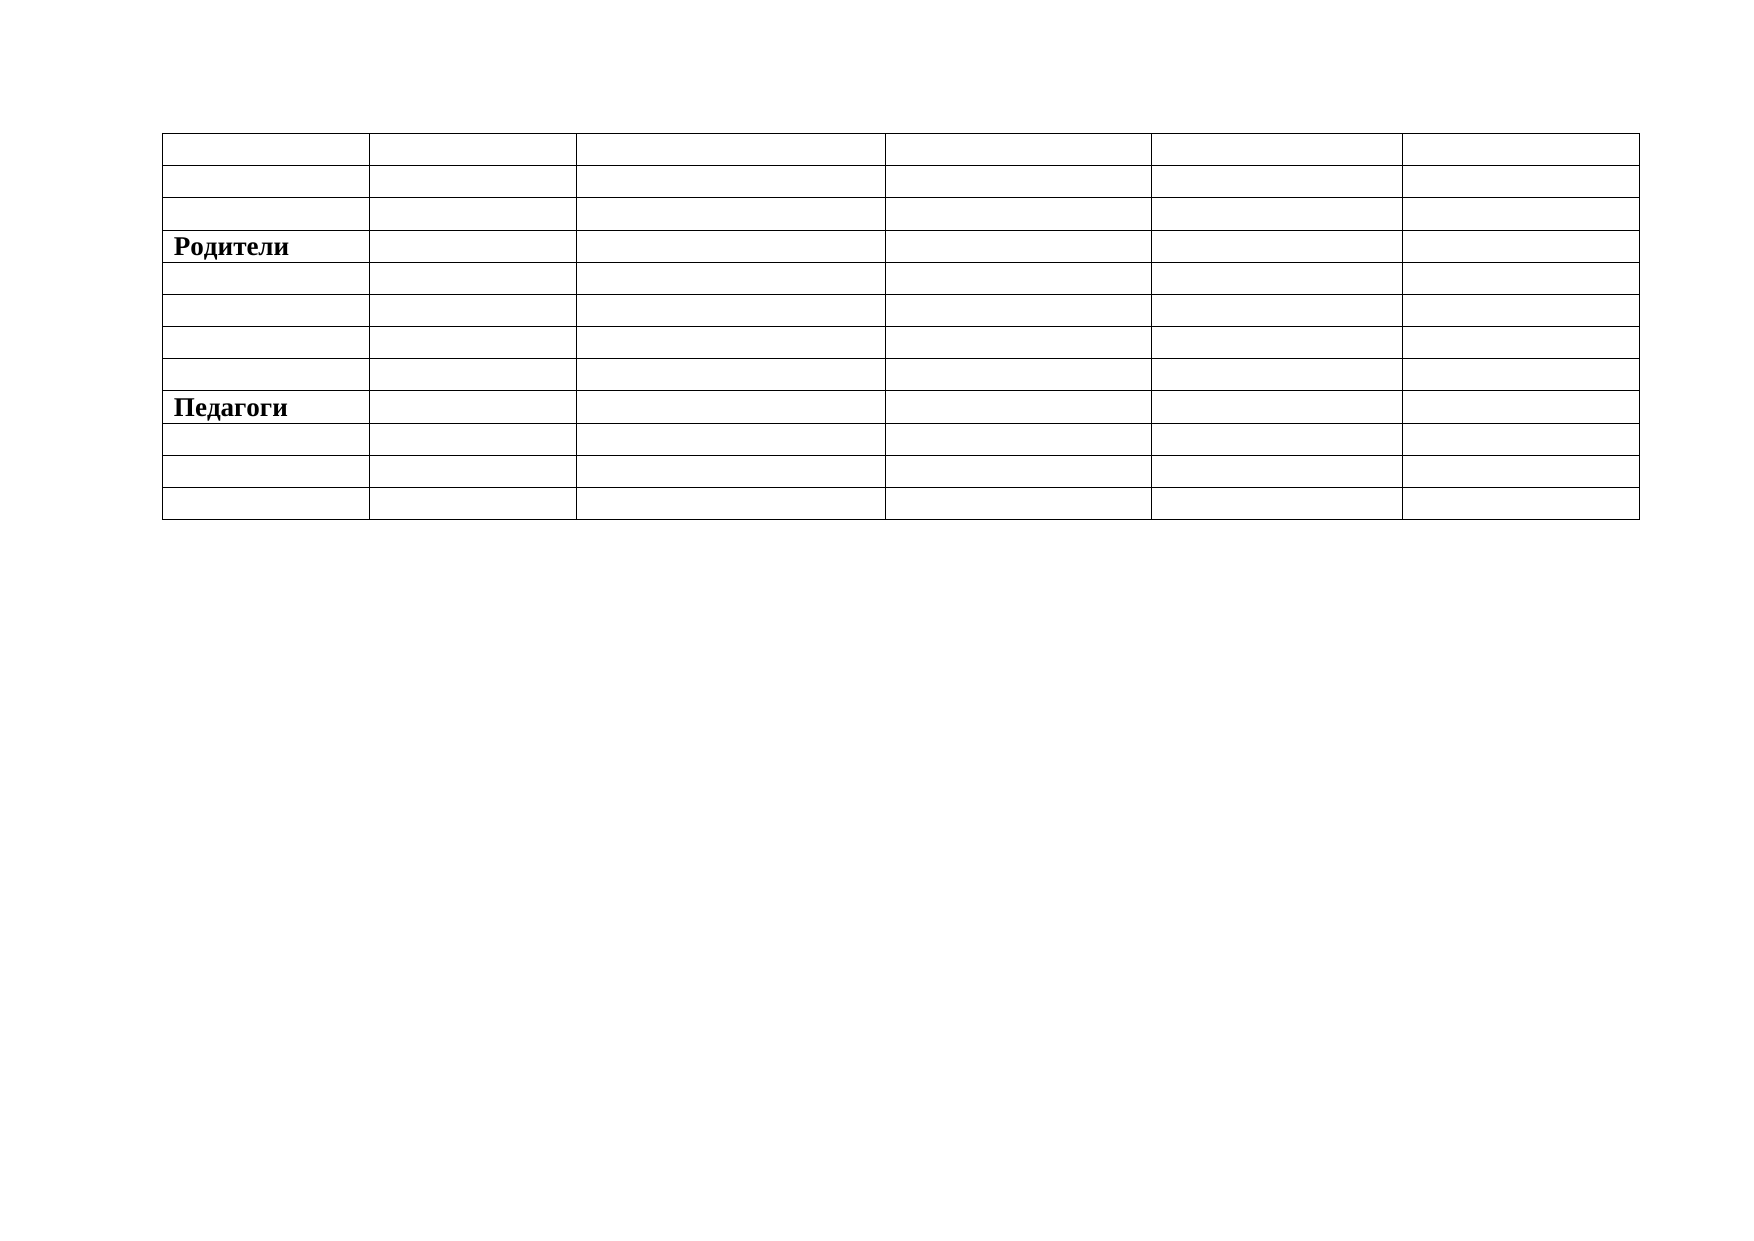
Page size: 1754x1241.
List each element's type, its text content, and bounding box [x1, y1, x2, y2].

table_cell [370, 134, 576, 165]
table_cell [370, 424, 576, 455]
table_cell [1403, 327, 1639, 358]
table_cell [1152, 456, 1402, 487]
table_cell [1403, 231, 1639, 262]
table_cell [886, 134, 1151, 165]
table_cell [577, 198, 885, 229]
table_cell [1152, 198, 1402, 229]
table_cell [163, 263, 369, 294]
table_cell [1403, 166, 1639, 197]
table_cell [1403, 263, 1639, 294]
table_cell [577, 456, 885, 487]
table_cell [370, 231, 576, 262]
table_cell [370, 359, 576, 390]
table_cell [370, 166, 576, 197]
table_cell [1152, 391, 1402, 423]
table_cell [1152, 295, 1402, 326]
table_cell [1152, 134, 1402, 165]
table_cell [886, 456, 1151, 487]
table_cell [1403, 391, 1639, 423]
table_cell [886, 327, 1151, 358]
table_cell [163, 488, 369, 519]
table_cell [577, 263, 885, 294]
table_cell [163, 198, 369, 229]
table_cell [1403, 134, 1639, 165]
table_cell [1152, 488, 1402, 519]
table_cell [1152, 327, 1402, 358]
table_cell [163, 424, 369, 455]
table_cell [163, 134, 369, 165]
table_cell [1152, 263, 1402, 294]
table_cell [370, 198, 576, 229]
table_cell [370, 488, 576, 519]
table_cell [163, 327, 369, 358]
table_cell [1403, 456, 1639, 487]
table_cell [1152, 359, 1402, 390]
table_cell [370, 391, 576, 423]
table_cell [886, 488, 1151, 519]
table_cell [886, 295, 1151, 326]
table_cell [370, 327, 576, 358]
table_cell [886, 198, 1151, 229]
table_cell [1403, 198, 1639, 229]
table_cell [886, 263, 1151, 294]
table_cell Родители [163, 231, 369, 262]
table_cell [163, 456, 369, 487]
table_cell Педагоги [163, 391, 369, 423]
table_cell [577, 231, 885, 262]
table_cell [577, 391, 885, 423]
table_cell [886, 231, 1151, 262]
table_cell [370, 295, 576, 326]
table_cell [370, 456, 576, 487]
table_cell [886, 391, 1151, 423]
table_cell [1152, 166, 1402, 197]
table_cell [1152, 231, 1402, 262]
table_cell [577, 359, 885, 390]
table_cell [370, 263, 576, 294]
table_cell [1403, 424, 1639, 455]
table_cell [577, 134, 885, 165]
table_cell [577, 166, 885, 197]
table_cell [577, 488, 885, 519]
table_cell [1403, 295, 1639, 326]
table_cell [886, 166, 1151, 197]
table_cell [1403, 488, 1639, 519]
table_cell [1152, 424, 1402, 455]
table_cell [886, 424, 1151, 455]
table_cell [163, 295, 369, 326]
table_cell [577, 327, 885, 358]
table_cell [577, 424, 885, 455]
table_cell [163, 359, 369, 390]
table_cell [1403, 359, 1639, 390]
table_cell [886, 359, 1151, 390]
table_cell [163, 166, 369, 197]
table_cell [577, 295, 885, 326]
